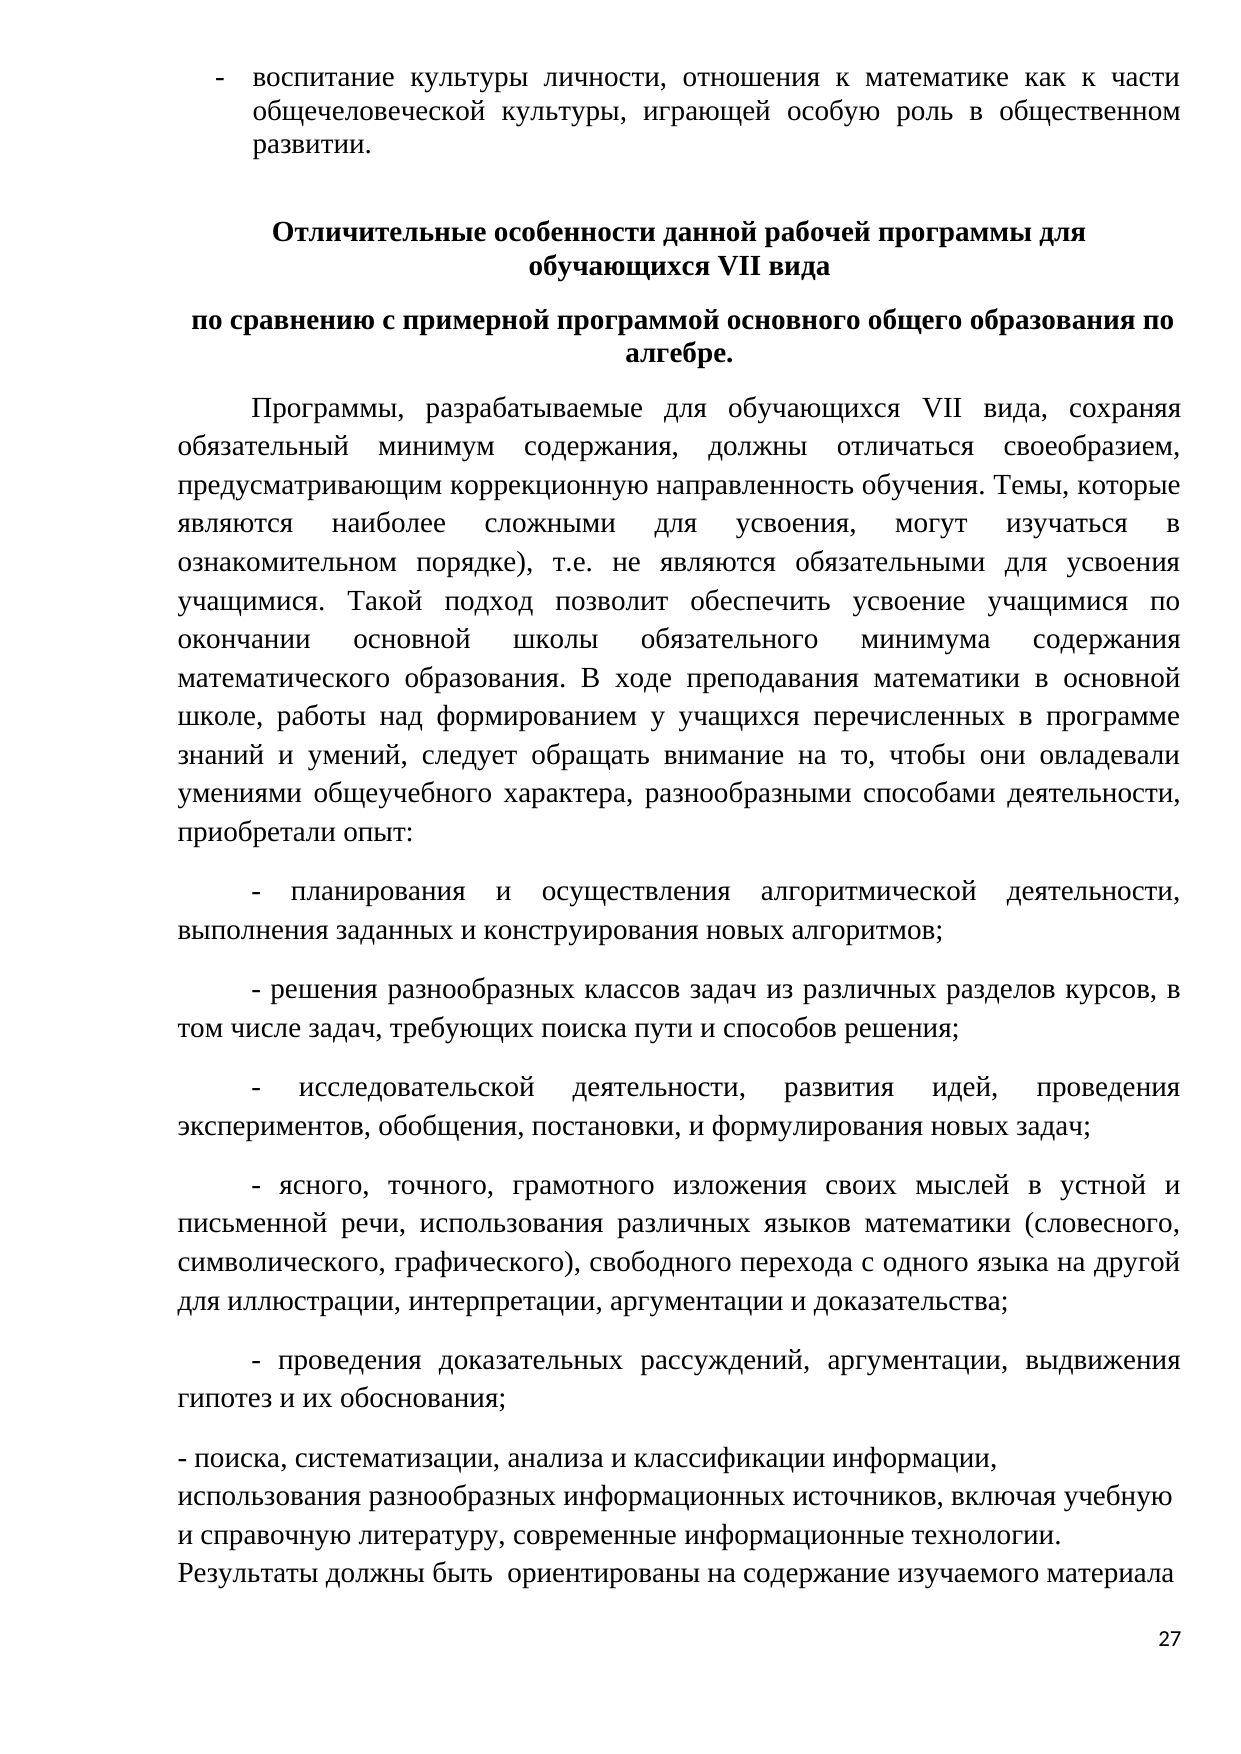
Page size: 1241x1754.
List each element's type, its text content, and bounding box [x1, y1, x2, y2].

text по сравнению с примерной программой основного общего образования по алгебре. [177, 302, 1181, 369]
text - решения разнообразных классов задач из различных разделов курсов, в том числе задач, требующих поиска пути и способов решения; [177, 971, 1181, 1043]
text - ясного, точного, грамотного изложения своих мыслей в устной и письменной речи, использования различных языков математики (словесного, символического, графического), свободного перехода с одного языка на другой для иллюстрации, интерпретации, аргументации и доказательства; [177, 1167, 1181, 1316]
text - планирования и осуществления алгоритмической деятельности, выполнения заданных и конструирования новых алгоритмов; [177, 873, 1181, 945]
text - проведения доказательных рассуждений, аргументации, выдвижения гипотез и их обоснования; [177, 1342, 1181, 1414]
text Программы, разрабатываемые для обучающихся VII вида, сохраняя обязательный минимум содержания, должны отличаться своеобразием, предусматривающим коррекционную направленность обучения. Темы, которые являются наиболее сложными для усвоения, могут изучаться в ознакомительном порядке), т.е. не являются обязательными для усвоения учащимися. Такой подход позволит обеспечить усвоение учащимися по окончании основной школы обязательного минимума содержания математического образования. В ходе преподавания математики в основной школе, работы над формированием у учащихся перечисленных в программе знаний и умений, следует обращать внимание на то, чтобы они овладевали умениями общеучебного характера, разнообразными способами деятельности, приобретали опыт: [177, 390, 1181, 847]
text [177, 1440, 1181, 1589]
text Отличительные особенности данной рабочей программы для обучающихся VII вида [177, 214, 1181, 281]
list воспитание культуры личности, отношения к математике как к части общечеловеческой культуры, играющей особую роль в общественном развитии. [215, 59, 1181, 160]
text - исследовательской деятельности, развития идей, проведения экспериментов, обобщения, постановки, и формулирования новых задач; [177, 1069, 1181, 1141]
